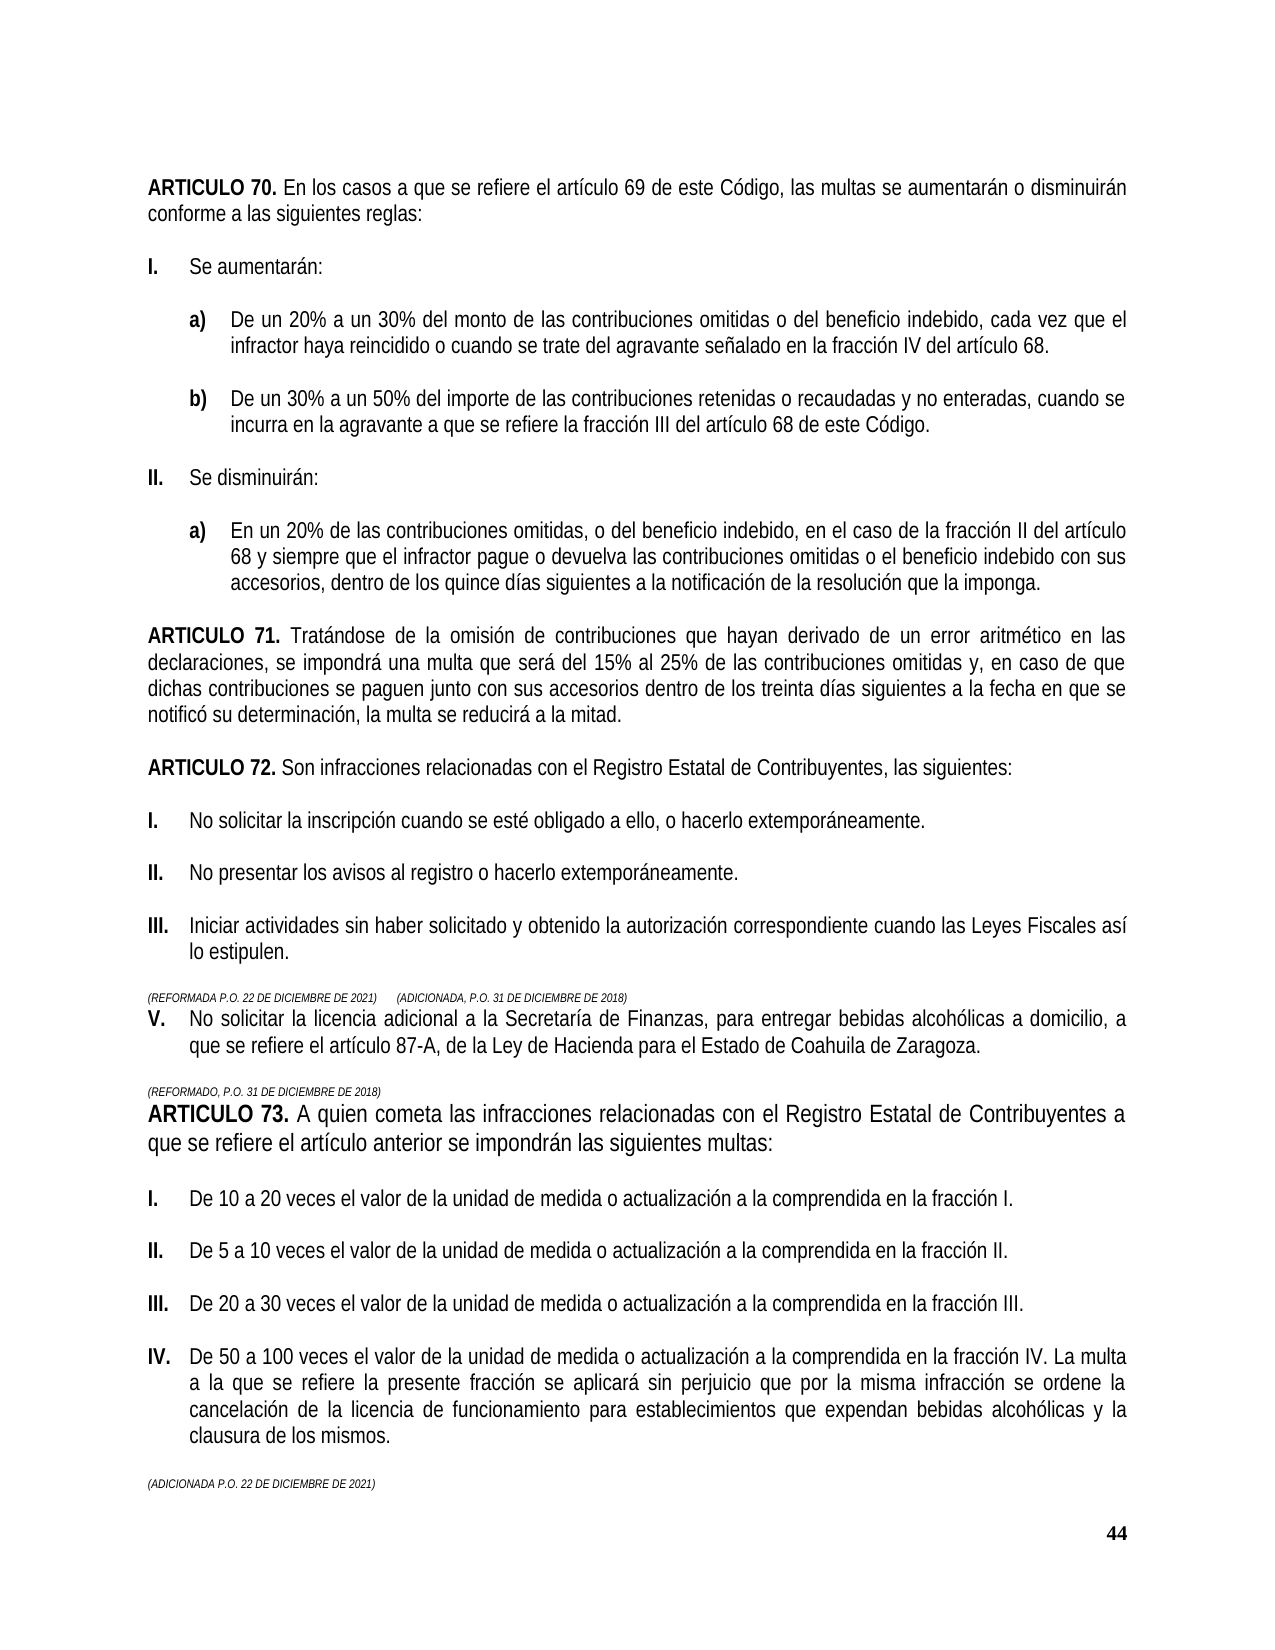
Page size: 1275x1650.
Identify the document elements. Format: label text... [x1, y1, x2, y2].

text b) De un 30% a un 50% del importe de las contribuciones retenidas o recaudadas y no enteradas, cuando se incurra en la agravante a que se refiere la fracción III del artículo 68 de este Código. [189, 385, 1127, 438]
text I. De 10 a 20 veces el valor de la unidad de medida o actualización a la comprendida en la fracción I. [148, 1185, 1127, 1211]
text ARTICULO 70. En los casos a que se refiere el artículo 69 de este Código, las multas se aumentarán o disminuirán conforme a las siguientes reglas: [148, 174, 1127, 227]
text ARTICULO 72. Son infracciones relacionadas con el Registro Estatal de Contribuyentes, las siguientes: [148, 754, 1127, 780]
text (ADICIONADA P.O. 22 DE DICIEMBRE DE 2021) [148, 1477, 1127, 1491]
text III. Iniciar actividades sin haber solicitado y obtenido la autorización correspondiente cuando las Leyes Fiscales así lo estipulen. [148, 912, 1127, 965]
text I. No solicitar la inscripción cuando se esté obligado a ello, o hacerlo extemporáneamente. [148, 807, 1127, 833]
text III. De 20 a 30 veces el valor de la unidad de medida o actualización a la comprendida en la fracción III. [148, 1290, 1127, 1317]
text II. No presentar los avisos al registro o hacerlo extemporáneamente. [148, 859, 1127, 886]
text II. Se disminuirán: [148, 464, 1127, 490]
text ARTICULO 71. Tratándose de la omisión de contribuciones que hayan derivado de un error aritmético en las declaraciones, se impondrá una multa que será del 15% al 25% de las contribuciones omitidas y, en caso de que dichas contribuciones se paguen junto con sus accesorios dentro de los treinta días siguientes a la fecha en que se notificó su determinación, la multa se reducirá a la mitad. [148, 622, 1127, 727]
text I. Se aumentarán: [148, 253, 1127, 279]
text a) En un 20% de las contribuciones omitidas, o del beneficio indebido, en el caso de la fracción II del artículo 68 y siempre que el infractor pague o devuelva las contribuciones omitidas o el beneficio indebido con sus accesorios, dentro de los quince días siguientes a la notificación de la resolución que la imponga. [189, 517, 1127, 596]
text V. No solicitar la licencia adicional a la Secretaría de Finanzas, para entregar bebidas alcohólicas a domicilio, a que se refiere el artículo 87-A, de la Ley de Hacienda para el Estado de Coahuila de Zaragoza. [148, 1005, 1127, 1058]
text IV. De 50 a 100 veces el valor de la unidad de medida o actualización a la comprendida en la fracción IV. La multa a la que se refiere la presente fracción se aplicará sin perjuicio que por la misma infracción se ordene la cancelación de la licencia de funcionamiento para establecimientos que expendan bebidas alcohólicas y la clausura de los mismos. [148, 1343, 1127, 1448]
text ARTICULO 73. A quien cometa las infracciones relacionadas con el Registro Estatal de Contribuyentes a que se refiere el artículo anterior se impondrán las siguientes multas: [148, 1099, 1127, 1156]
text (REFORMADO, P.O. 31 DE DICIEMBRE DE 2018) [148, 1084, 1127, 1099]
text II. De 5 a 10 veces el valor de la unidad de medida o actualización a la comprendida en la fracción II. [148, 1237, 1127, 1264]
text (REFORMADA P.O. 22 DE DICIEMBRE DE 2021) (ADICIONADA, P.O. 31 DE DICIEMBRE DE 2018) [148, 991, 1127, 1005]
text a) De un 20% a un 30% del monto de las contribuciones omitidas o del beneficio indebido, cada vez que el infractor haya reincidido o cuando se trate del agravante señalado en la fracción IV del artículo 68. [189, 306, 1127, 358]
